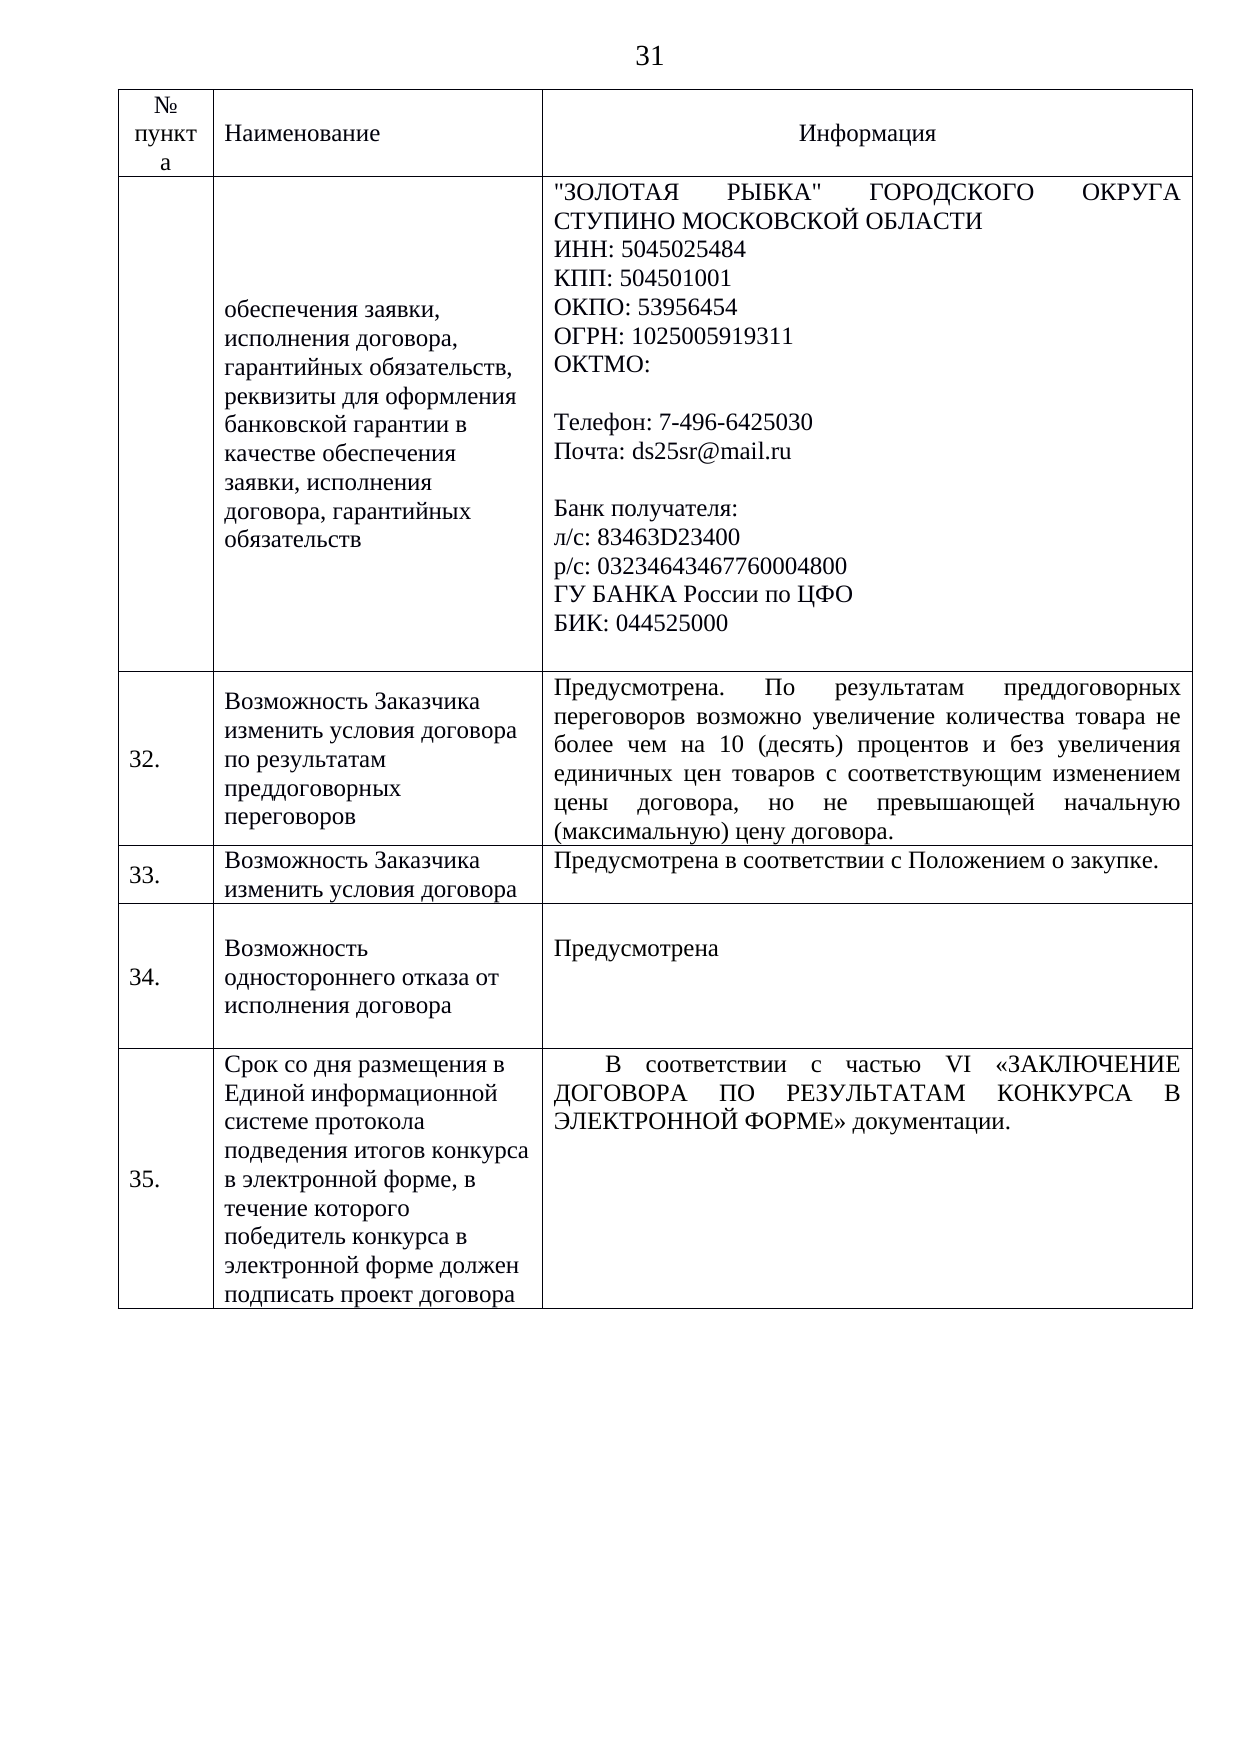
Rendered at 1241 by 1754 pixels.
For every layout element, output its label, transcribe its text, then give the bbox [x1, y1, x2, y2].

table_cell [119, 1049, 213, 1308]
table_cell Предусмотрена. По результатам преддоговорных переговоров возможно увеличение количества товара не более чем на 10 (десять) процентов и без увеличения единичных цен товаров с соответствующим изменением цены договора, но не превышающей начальную (максимальную) цену договора. [543, 672, 1192, 844]
table_cell [119, 177, 213, 671]
table_cell [119, 672, 213, 844]
table_header Наименование [214, 90, 542, 176]
table_cell [119, 904, 213, 1048]
table_cell [119, 846, 213, 903]
table_cell Срок со дня размещения в Единой информационной системе протокола подведения итогов конкурса в электронной форме, в течение которого победитель конкурса в электронной форме должен подписать проект договора [214, 1049, 542, 1308]
table_header Информация [543, 90, 1192, 176]
table_cell Возможность одностороннего отказа от исполнения договора [214, 904, 542, 1048]
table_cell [543, 177, 1192, 671]
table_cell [214, 177, 542, 671]
table_cell Предусмотрена [543, 904, 1192, 1048]
table_cell Возможность Заказчика изменить условия договора по результатам преддоговорных переговоров [214, 672, 542, 844]
table_cell Предусмотрена в соответствии с Положением о закупке. [543, 846, 1192, 903]
table_header № пункта [119, 90, 213, 176]
table_cell Возможность Заказчика изменить условия договора [214, 846, 542, 903]
table_cell В соответствии с частью VI «ЗАКЛЮЧЕНИЕ ДОГОВОРА ПО РЕЗУЛЬТАТАМ КОНКУРСА В ЭЛЕКТРОННОЙ ФОРМЕ» документации. [543, 1049, 1192, 1308]
